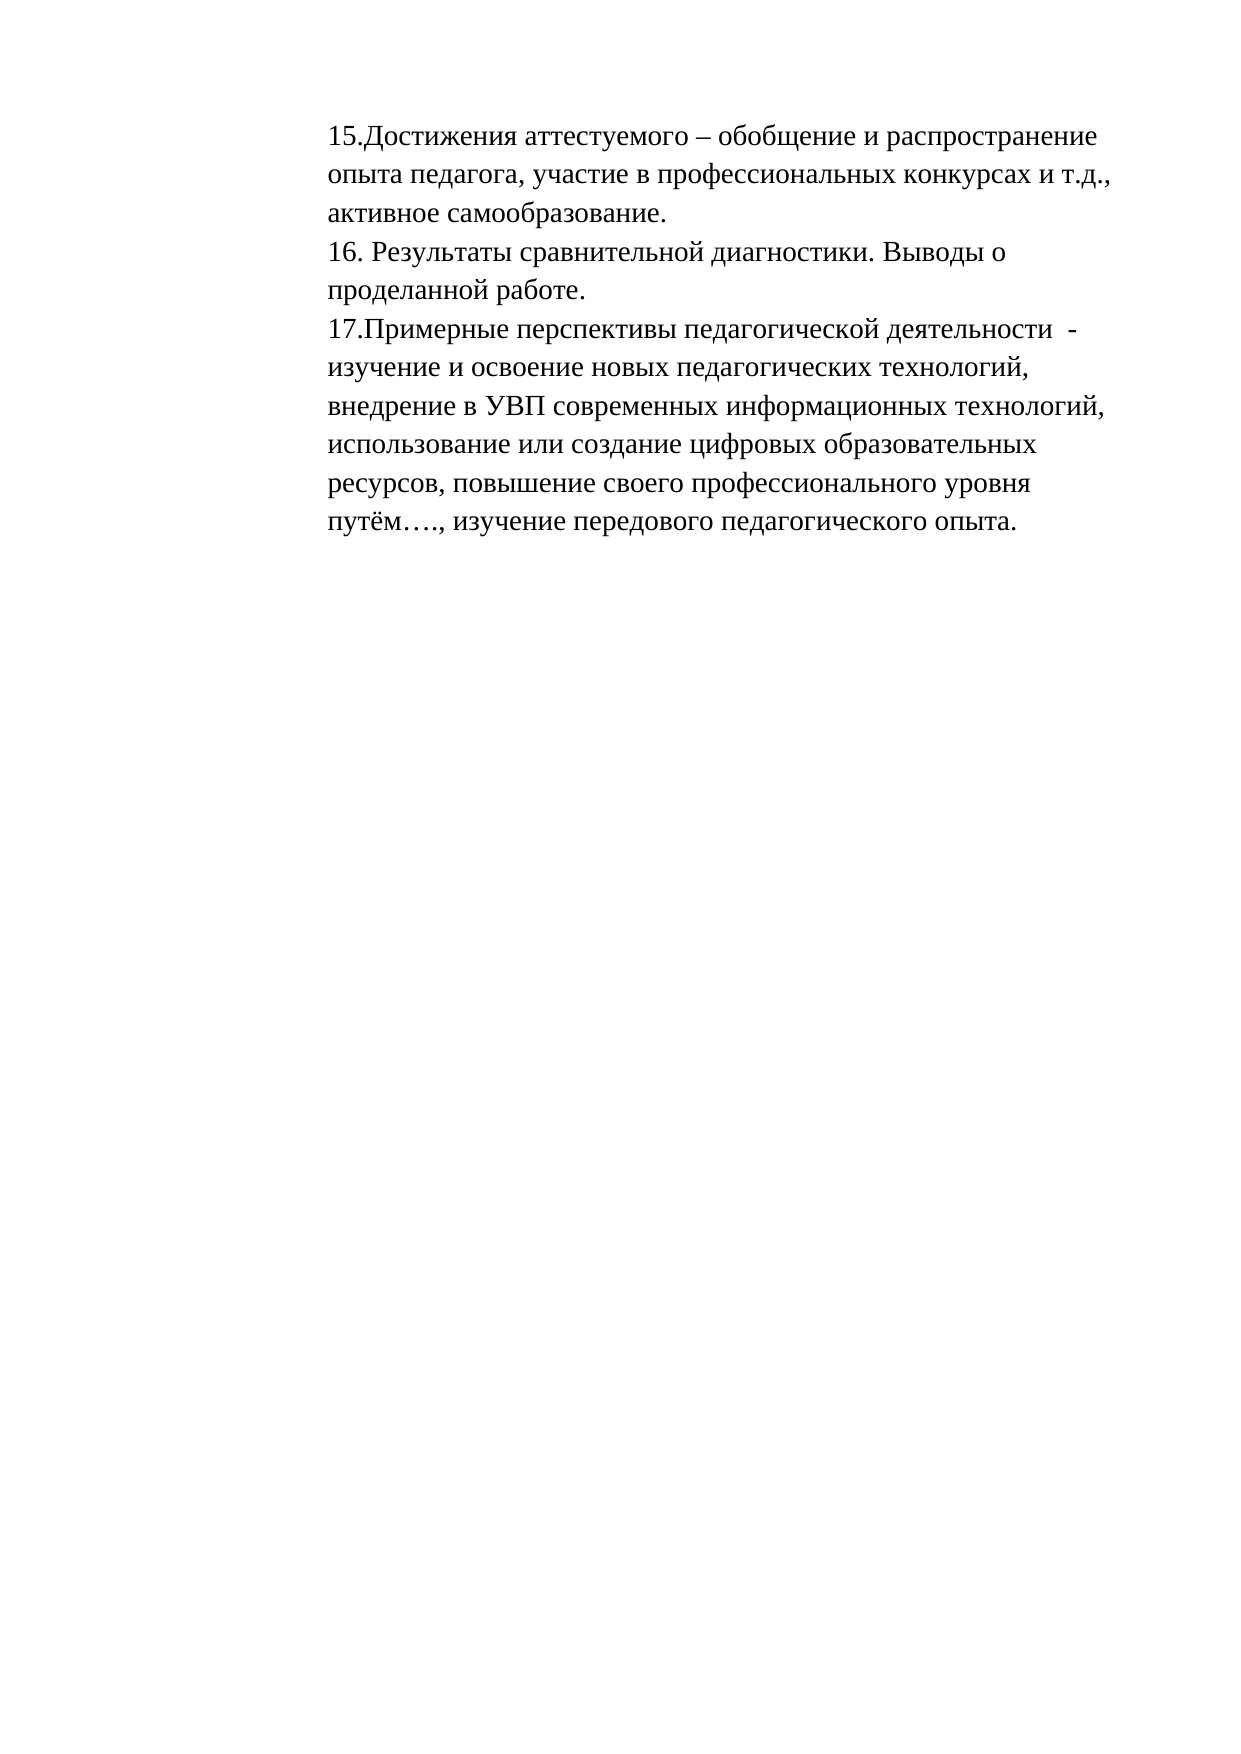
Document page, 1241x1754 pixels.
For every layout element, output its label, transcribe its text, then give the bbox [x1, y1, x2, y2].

list 16. Результаты сравнительной диагностики. Выводы о проделанной работе. [327, 234, 1152, 306]
list 15.Достижения аттестуемого – обобщение и распространение опыта педагога, участие в профессиональных конкурсах и т.д., активное самообразование. [327, 118, 1152, 229]
list 17.Примерные перспективы педагогической деятельности - изучение и освоение новых педагогических технологий, внедрение в УВП современных информационных технологий, использование или создание цифровых образовательных ресурсов, повышение своего профессионального уровня путём…., изучение передового педагогического опыта. [327, 311, 1152, 537]
